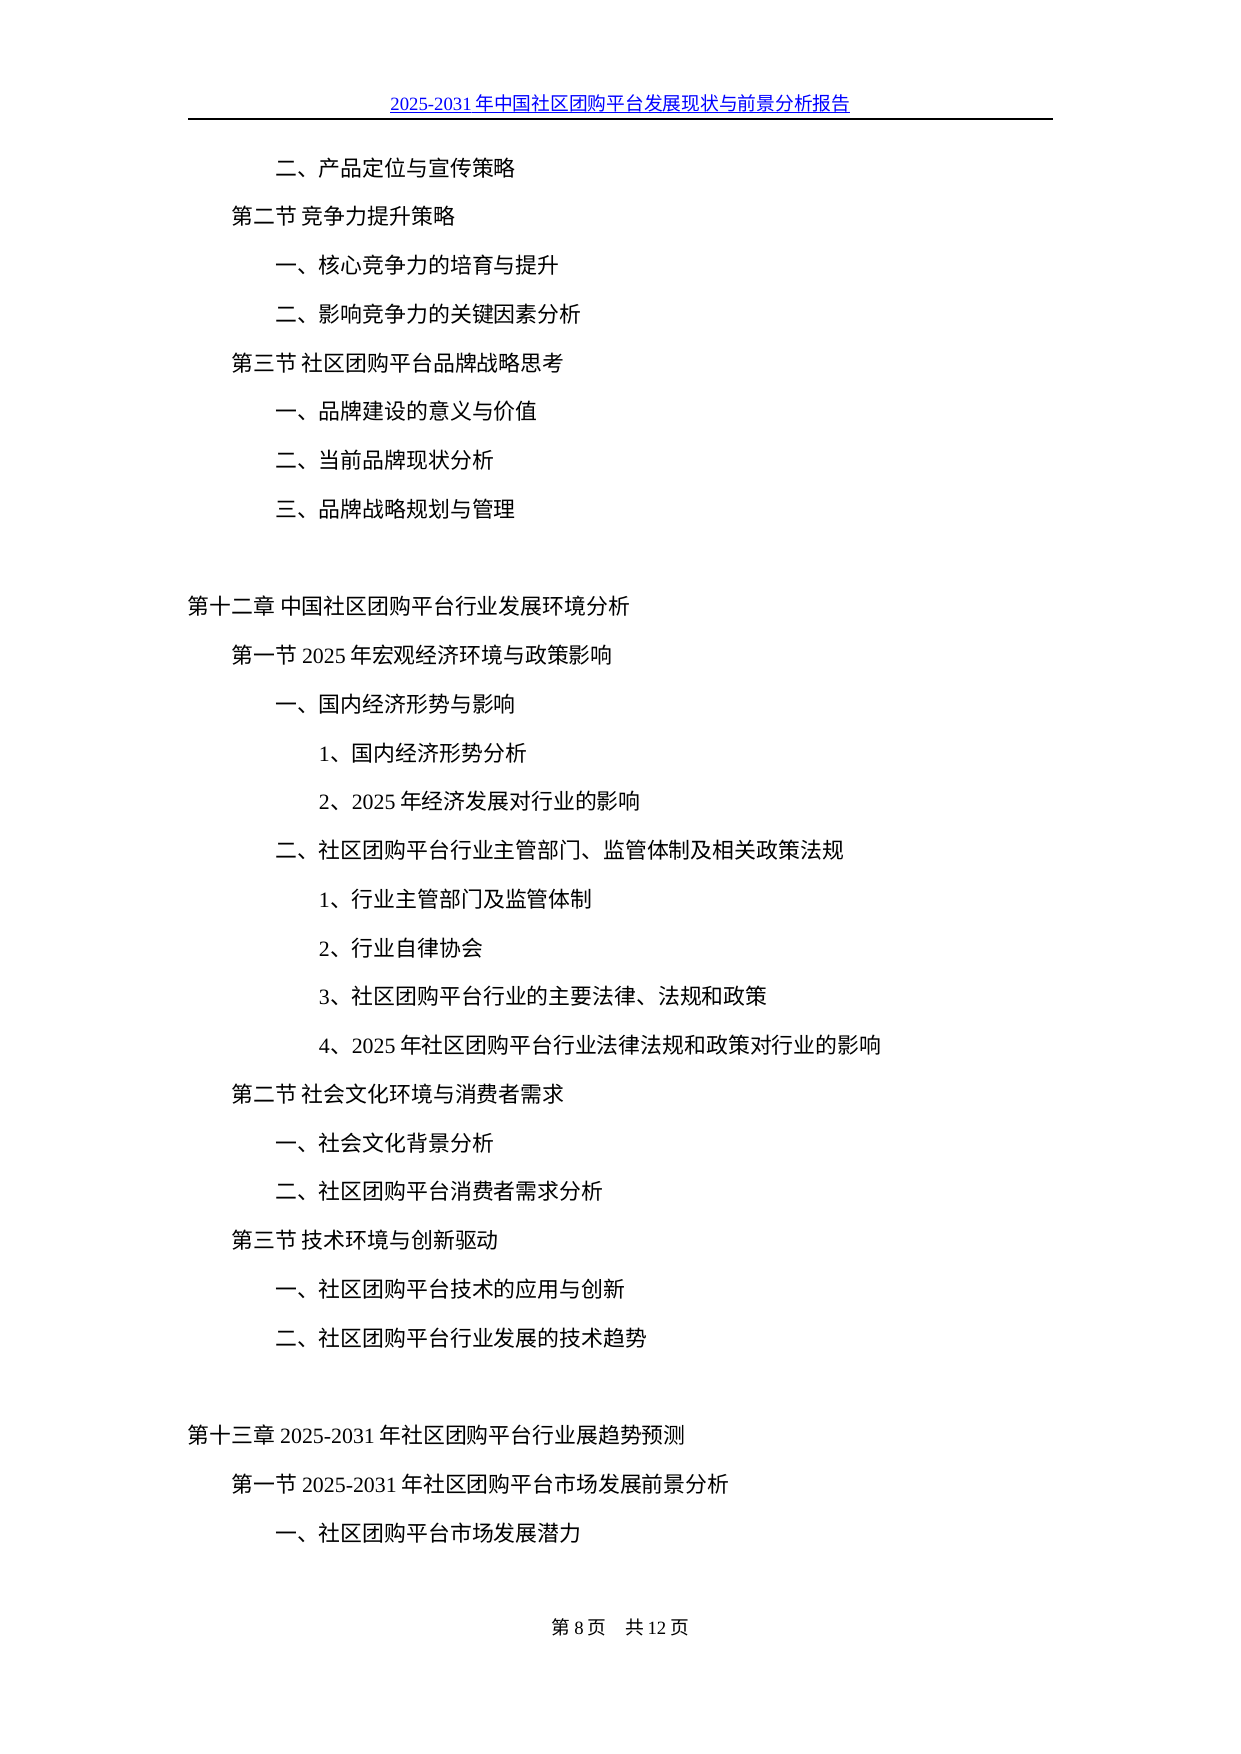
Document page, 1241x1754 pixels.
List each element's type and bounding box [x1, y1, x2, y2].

text [187, 150, 1053, 1548]
